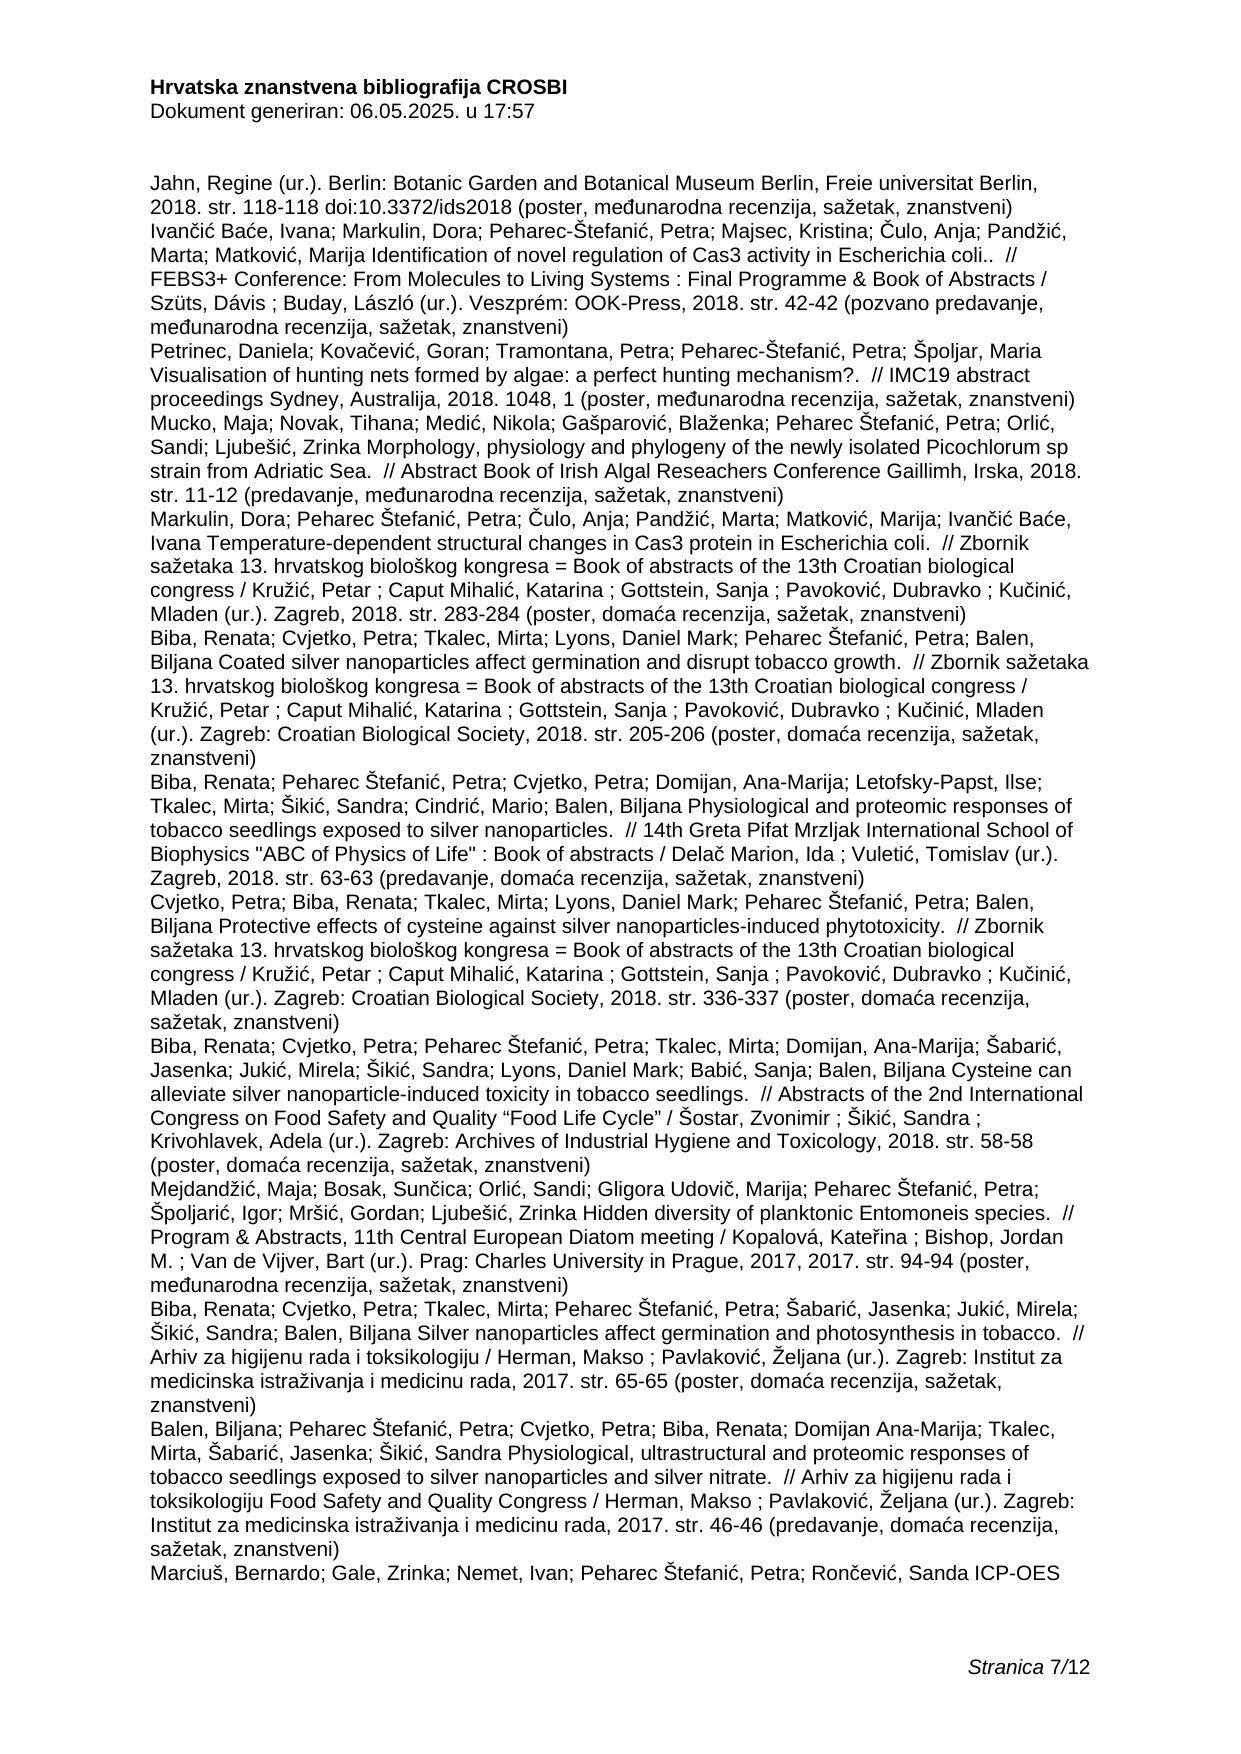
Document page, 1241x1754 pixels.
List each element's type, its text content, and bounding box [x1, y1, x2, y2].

text Petrinec, Daniela; Kovačević, Goran; Tramontana, Petra; Peharec-Štefanić, Petra; Špoljar, Maria [150, 339, 1090, 411]
text Cvjetko, Petra; Biba, Renata; Tkalec, Mirta; Lyons, Daniel Mark; Peharec Štefanić, Petra; Balen, Biljana [150, 890, 1090, 1033]
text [150, 1561, 1090, 1584]
text Biba, Renata; Cvjetko, Petra; Tkalec, Mirta; Peharec Štefanić, Petra; Šabarić, Jasenka; Jukić, Mirela; Šikić, Sandra; Balen, Biljana [150, 1297, 1090, 1417]
text Mejdandžić, Maja; Bosak, Sunčica; Orlić, Sandi; Gligora Udovič, Marija; Peharec Štefanić, Petra; Špoljarić, Igor; Mršić, Gordan; Ljubešić, Zrinka [150, 1177, 1090, 1297]
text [150, 171, 1090, 219]
text Biba, Renata; Peharec Štefanić, Petra; Cvjetko, Petra; Domijan, Ana-Marija; Letofsky-Papst, Ilse; Tkalec, Mirta; Šikić, Sandra; Cindrić, Mario; Balen, Biljana [150, 770, 1090, 890]
text Balen, Biljana; Peharec Štefanić, Petra; Cvjetko, Petra; Biba, Renata; Domijan Ana-Marija; Tkalec, Mirta, Šabarić, Jasenka; Šikić, Sandra [150, 1417, 1090, 1561]
text Biba, Renata; Cvjetko, Petra; Peharec Štefanić, Petra; Tkalec, Mirta; Domijan, Ana-Marija; Šabarić, Jasenka; Jukić, Mirela; Šikić, Sandra; Lyons, Daniel Mark; Babić, Sanja; Balen, Biljana [150, 1033, 1090, 1177]
text Biba, Renata; Cvjetko, Petra; Tkalec, Mirta; Lyons, Daniel Mark; Peharec Štefanić, Petra; Balen, Biljana [150, 626, 1090, 770]
text Markulin, Dora; Peharec Štefanić, Petra; Čulo, Anja; Pandžić, Marta; Matković, Marija; Ivančić Baće, Ivana [150, 506, 1090, 626]
text Ivančić Baće, Ivana; Markulin, Dora; Peharec-Štefanić, Petra; Majsec, Kristina; Čulo, Anja; Pandžić, Marta; Matković, Marija [150, 219, 1090, 339]
text Mucko, Maja; Novak, Tihana; Medić, Nikola; Gašparović, Blaženka; Peharec Štefanić, Petra; Orlić, Sandi; Ljubešić, Zrinka [150, 411, 1090, 506]
